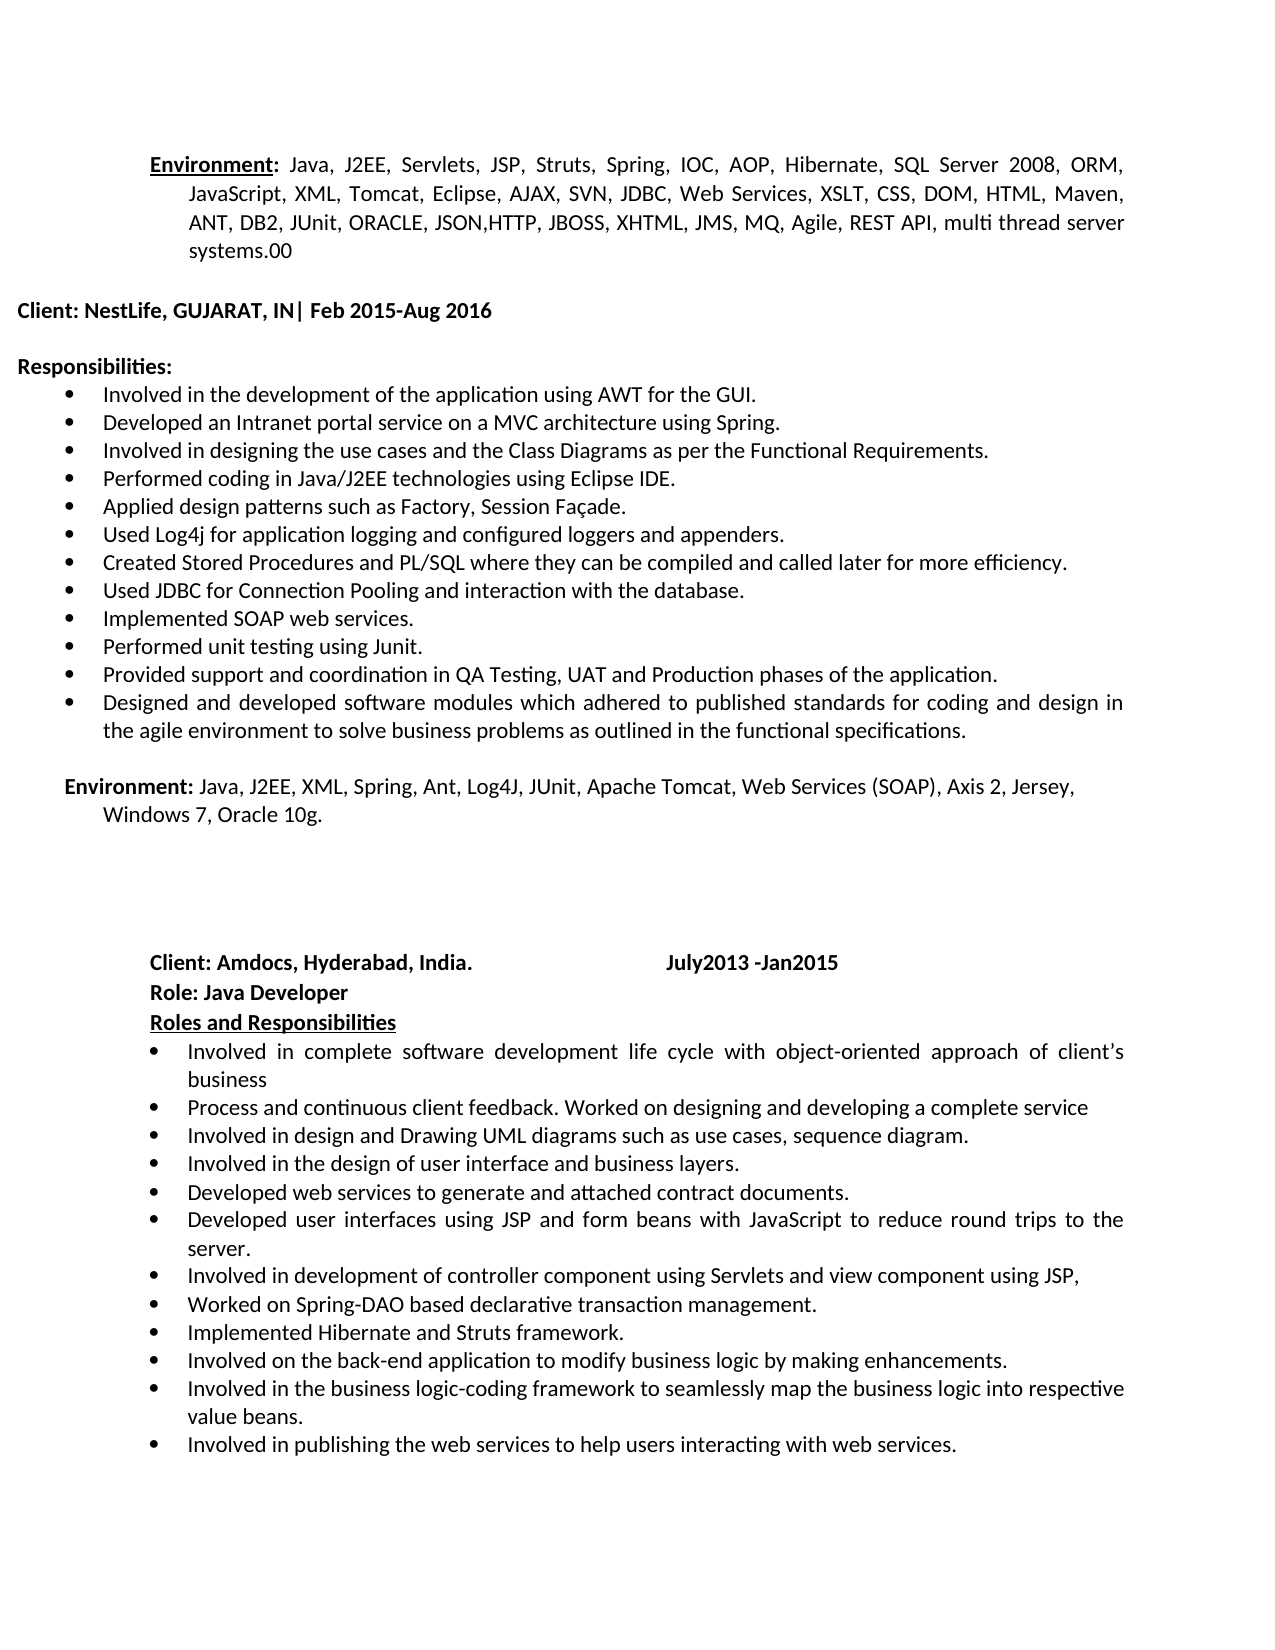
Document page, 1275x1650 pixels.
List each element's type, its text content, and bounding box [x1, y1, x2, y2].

list Involved on the back-end application to modify business logic by making enhancements. [150, 1346, 1126, 1374]
text Client: Amdocs, Hyderabad, India. July2013 -Jan2015 [150, 948, 1126, 976]
list Involved in the development of the application using AWT for the GUI. [65, 380, 1126, 408]
list Applied design patterns such as Factory, Session Façade. [65, 492, 1126, 520]
list Involved in publishing the web services to help users interacting with web services. [150, 1430, 1126, 1458]
text Roles and Responsibilities [150, 1008, 1126, 1036]
text Environment: Java, J2EE, XML, Spring, Ant, Log4J, JUnit, Apache Tomcat, Web Services (SOAP), Axis 2, Jersey, Windows 7, Oracle 10g. [64, 772, 1126, 828]
list Implemented Hibernate and Struts framework. [150, 1318, 1126, 1346]
list Developed web services to generate and attached contract documents. [150, 1178, 1126, 1206]
list Used Log4j for application logging and configured loggers and appenders. [65, 520, 1126, 548]
list Designed and developed software modules which adhered to published standards for coding and design in the agile environment to solve business problems as outlined in the functional specifications. [65, 688, 1126, 744]
list Process and continuous client feedback. Worked on designing and developing a complete service [150, 1093, 1126, 1122]
list Provided support and coordination in QA Testing, UAT and Production phases of the application. [65, 660, 1126, 688]
text Client: NestLife, GUJARAT, IN| Feb 2015-Aug 2016 [17, 296, 1126, 324]
list Implemented SOAP web services. [65, 604, 1126, 632]
list Involved in designing the use cases and the Class Diagrams as per the Functional Requirements. [65, 436, 1126, 464]
list Involved in complete software development life cycle with object-oriented approach of client’s business [150, 1037, 1126, 1093]
text Role: Java Developer [150, 978, 1126, 1006]
list Involved in the design of user interface and business layers. [150, 1149, 1126, 1178]
list Created Stored Procedures and PL/SQL where they can be compiled and called later for more efficiency. [65, 548, 1126, 576]
list Involved in development of controller component using Servlets and view component using JSP, [150, 1262, 1126, 1290]
list Developed an Intranet portal service on a MVC architecture using Spring. [65, 408, 1126, 436]
list Performed coding in Java/J2EE technologies using Eclipse IDE. [65, 464, 1126, 492]
list Worked on Spring-DAO based declarative transaction management. [150, 1290, 1126, 1318]
list Involved in the business logic-coding framework to seamlessly map the business logic into respective value beans. [150, 1374, 1126, 1430]
list Involved in design and Drawing UML diagrams such as use cases, sequence diagram. [150, 1122, 1126, 1149]
text Responsibilities: [17, 352, 1126, 380]
text Environment: Java, J2EE, Servlets, JSP, Struts, Spring, IOC, AOP, Hibernate, SQL Server 2008, ORM, JavaScript, XML, Tomcat, Eclipse, AJAX, SVN, JDBC, Web Services, XSLT, CSS, DOM, HTML, Maven, ANT, DB2, JUnit, ORACLE, JSON,HTTP, JBOSS, XHTML, JMS, MQ, Agile, REST API, multi thread server systems.00 [150, 150, 1126, 264]
list Developed user interfaces using JSP and form beans with JavaScript to reduce round trips to the server. [150, 1206, 1126, 1262]
list Used JDBC for Connection Pooling and interaction with the database. [65, 576, 1126, 604]
list Performed unit testing using Junit. [65, 632, 1126, 660]
